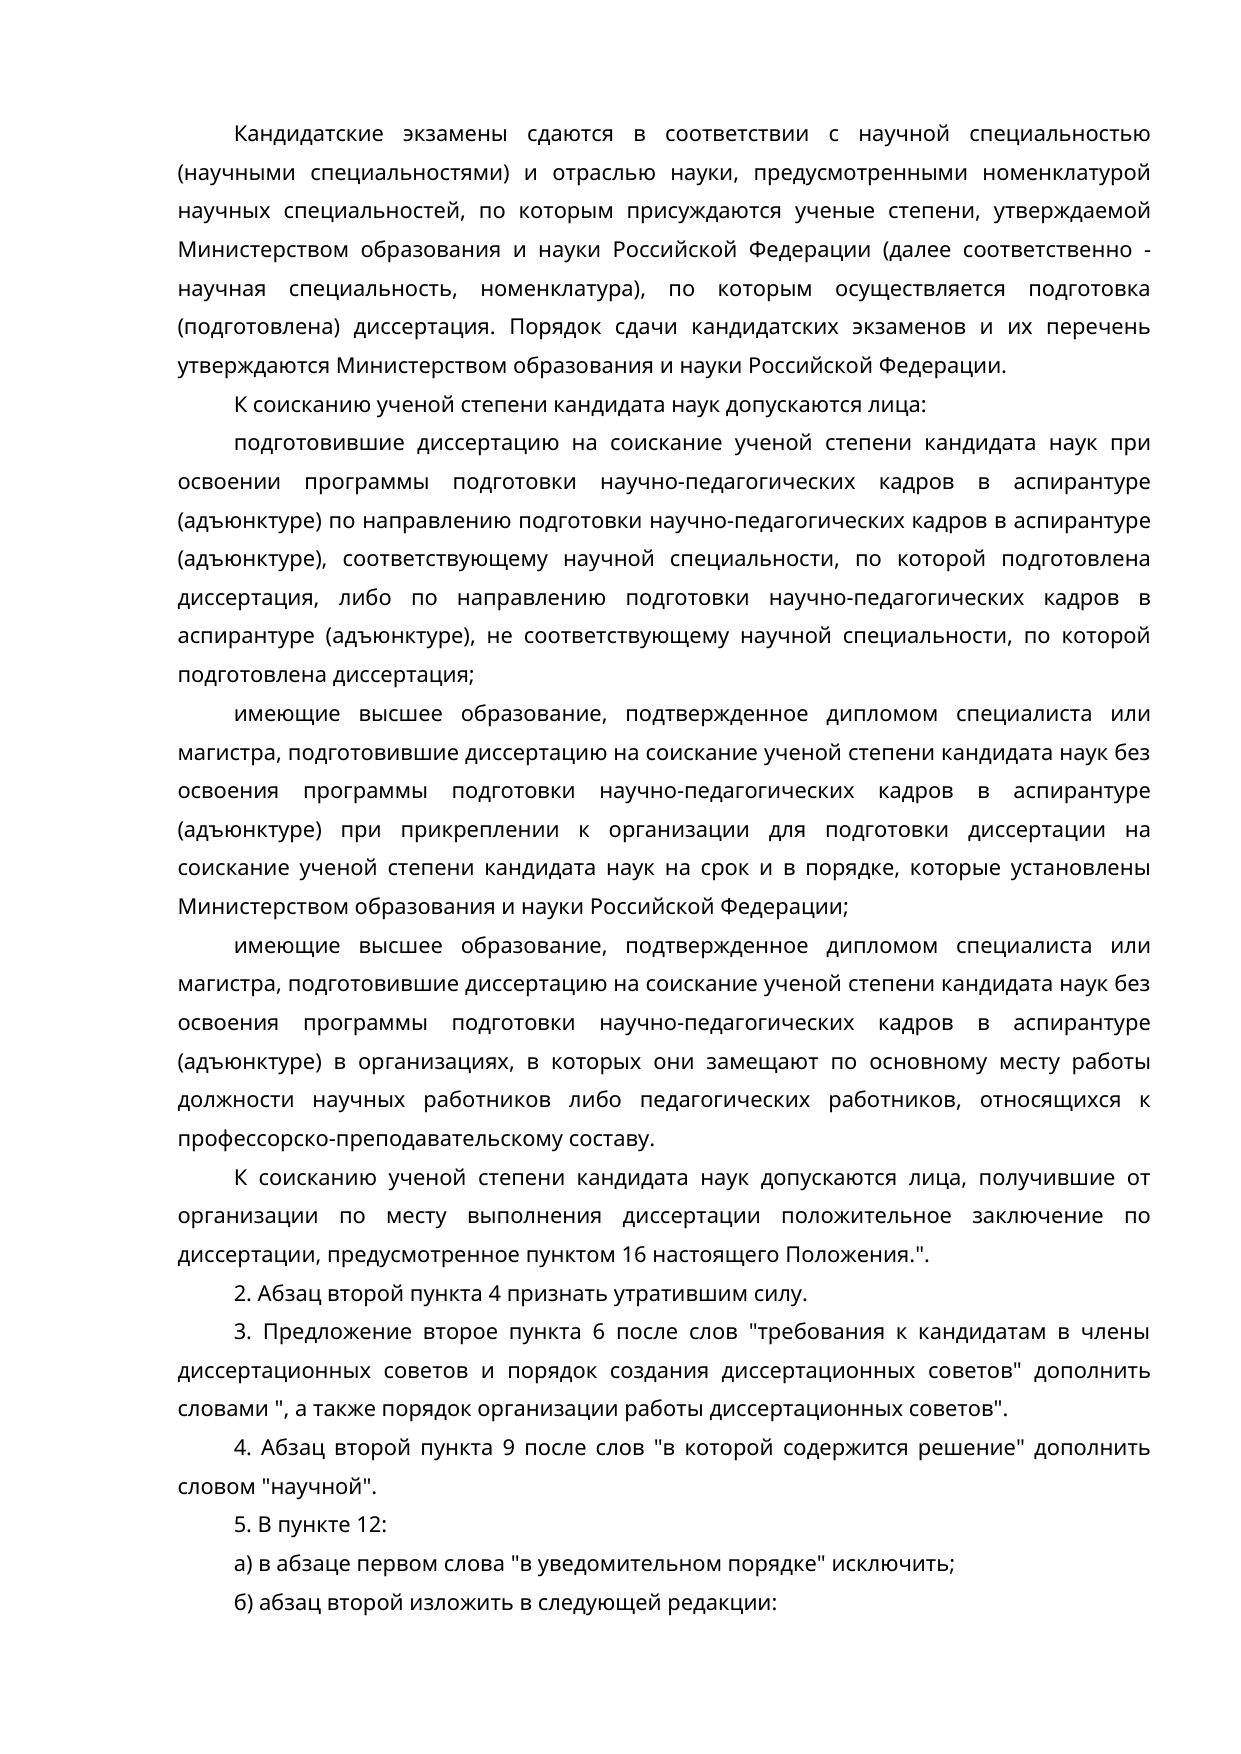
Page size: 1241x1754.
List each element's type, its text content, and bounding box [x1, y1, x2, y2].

text 2. Абзац второй пункта 4 признать утратившим силу. [177, 1277, 1152, 1307]
text подготовившие диссертацию на соискание ученой степени кандидата наук при освоении программы подготовки научно-педагогических кадров в аспирантуре (адъюнктуре) по направлению подготовки научно-педагогических кадров в аспирантуре (адъюнктуре), соответствующему научной специальности, по которой подготовлена диссертация, либо по направлению подготовки научно-педагогических кадров в аспирантуре (адъюнктуре), не соответствующему научной специальности, по которой подготовлена диссертация; [177, 427, 1152, 689]
text а) в абзаце первом слова "в уведомительном порядке" исключить; [177, 1548, 1152, 1578]
text имеющие высшее образование, подтвержденное дипломом специалиста или магистра, подготовившие диссертацию на соискание ученой степени кандидата наук без освоения программы подготовки научно-педагогических кадров в аспирантуре (адъюнктуре) в организациях, в которых они замещают по основному месту работы должности научных работников либо педагогических работников, относящихся к профессорско-преподавательскому составу. [177, 930, 1152, 1153]
text К соисканию ученой степени кандидата наук допускаются лица, получившие от организации по месту выполнения диссертации положительное заключение по диссертации, предусмотренное пунктом 16 настоящего Положения.". [177, 1162, 1152, 1269]
text 5. В пункте 12: [177, 1509, 1152, 1539]
text Кандидатские экзамены сдаются в соответствии с научной специальностью (научными специальностями) и отраслью науки, предусмотренными номенклатурой научных специальностей, по которым присуждаются ученые степени, утверждаемой Министерством образования и науки Российской Федерации (далее соответственно - научная специальность, номенклатура), по которым осуществляется подготовка (подготовлена) диссертация. Порядок сдачи кандидатских экзаменов и их перечень утверждаются Министерством образования и науки Российской Федерации. [177, 118, 1152, 380]
text 4. Абзац второй пункта 9 после слов "в которой содержится решение" дополнить словом "научной". [177, 1432, 1152, 1501]
text К соисканию ученой степени кандидата наук допускаются лица: [177, 389, 1152, 418]
text б) абзац второй изложить в следующей редакции: [177, 1587, 1152, 1616]
text имеющие высшее образование, подтвержденное дипломом специалиста или магистра, подготовившие диссертацию на соискание ученой степени кандидата наук без освоения программы подготовки научно-педагогических кадров в аспирантуре (адъюнктуре) при прикреплении к организации для подготовки диссертации на соискание ученой степени кандидата наук на срок и в порядке, которые установлены Министерством образования и науки Российской Федерации; [177, 698, 1152, 921]
text 3. Предложение второе пункта 6 после слов "требования к кандидатам в члены диссертационных советов и порядок создания диссертационных советов" дополнить словами ", а также порядок организации работы диссертационных советов". [177, 1316, 1152, 1423]
